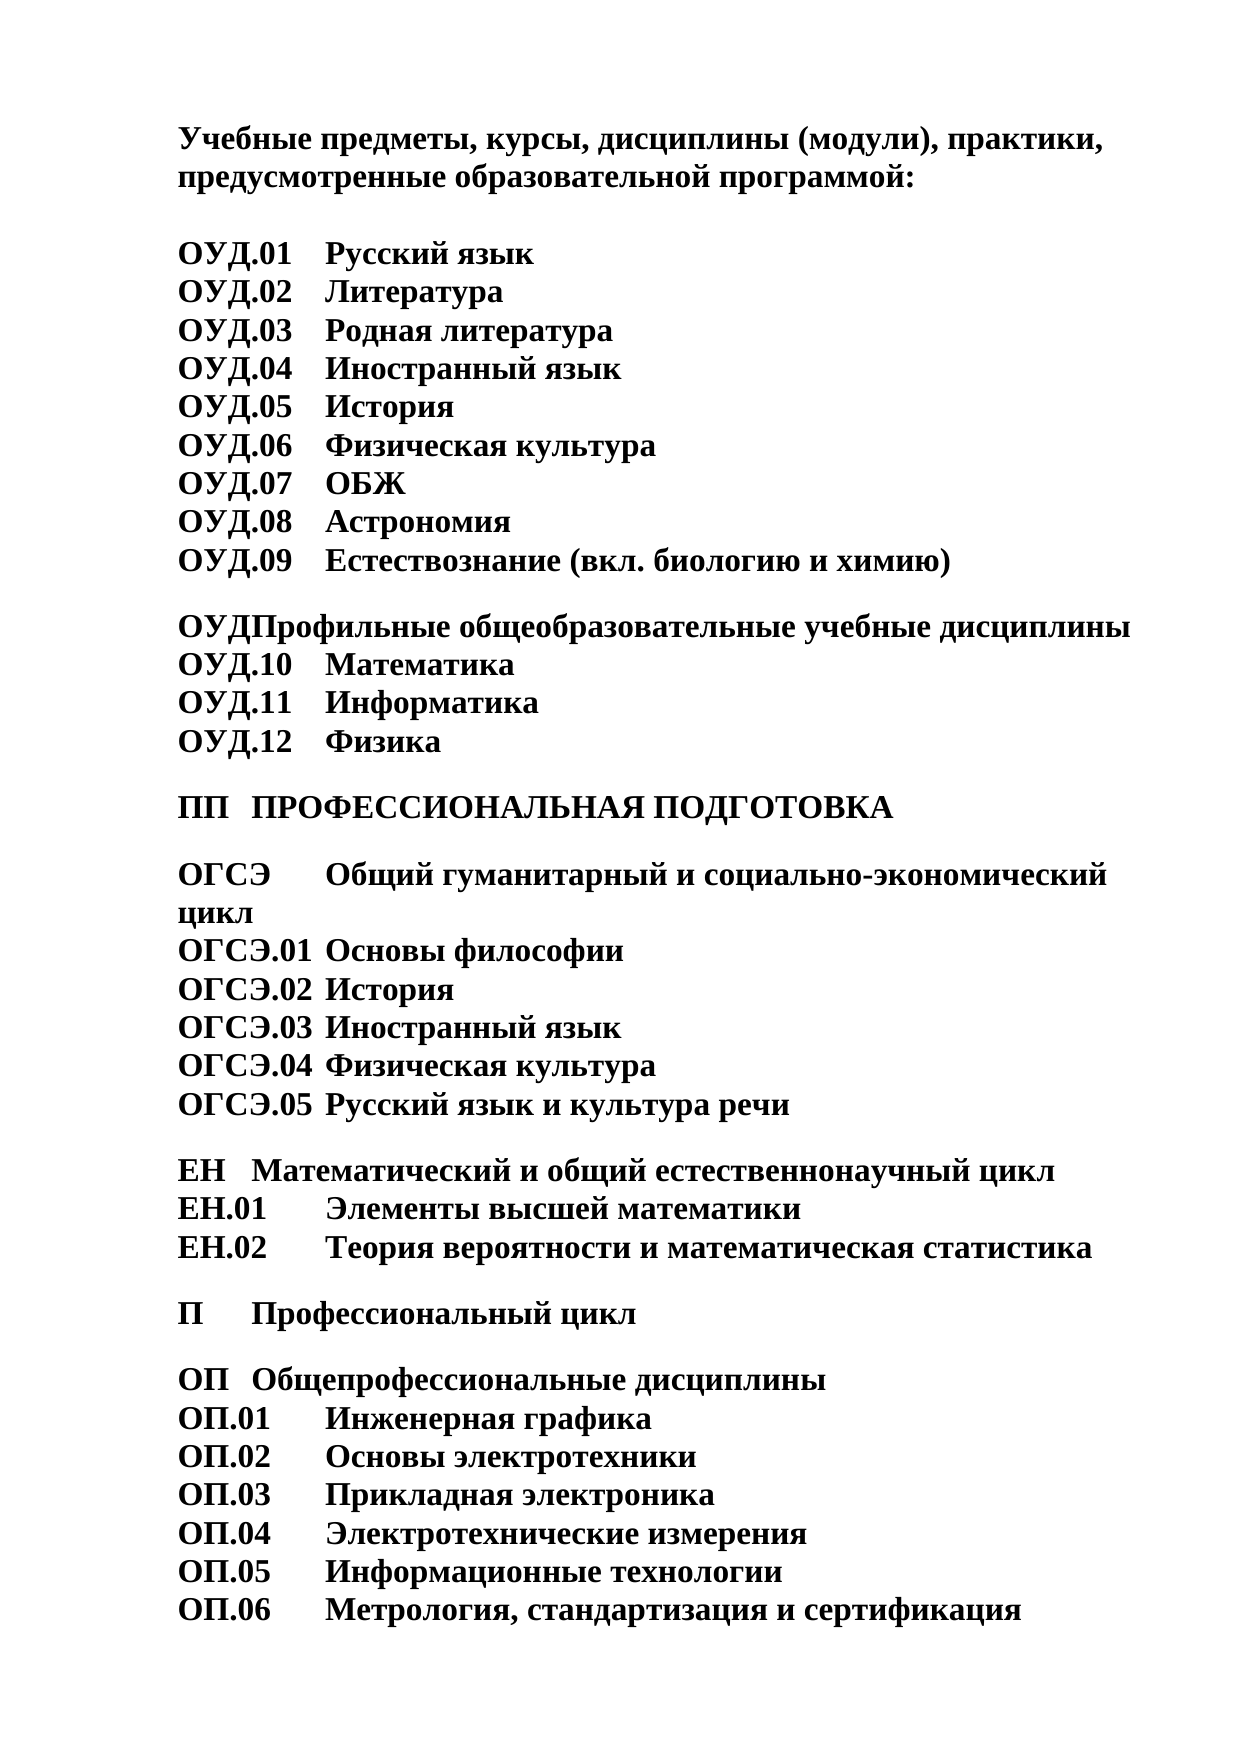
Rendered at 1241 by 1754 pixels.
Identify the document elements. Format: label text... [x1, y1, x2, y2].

text ОП.04 Электротехнические измерения [177, 1513, 1152, 1551]
text ОУД.08 Астрономия [177, 501, 1152, 540]
text ОП.05 Информационные технологии [177, 1551, 1152, 1589]
text ОУД.01 Русский язык [177, 233, 1152, 271]
text ОП Общепрофессиональные дисциплины [177, 1359, 1152, 1398]
text ЕН Математический и общий естественнонаучный цикл [177, 1150, 1152, 1188]
text ОУД.11 Информатика [177, 683, 1152, 721]
text Учебные предметы, курсы, дисциплины (модули), практики, предусмотренные образовательной программой: [177, 118, 1152, 195]
text ОП.01 Инженерная графика [177, 1398, 1152, 1436]
text П Профессиональный цикл [177, 1293, 1152, 1332]
text ОУД.04 Иностранный язык [177, 348, 1152, 386]
text ОГСЭ.01 Основы философии [177, 931, 1152, 969]
text ОУД Профильные общеобразовательные учебные дисциплины [177, 606, 1152, 644]
text ОГСЭ.05 Русский язык и культура речи [177, 1084, 1152, 1122]
text ОУД.10 Математика [177, 644, 1152, 683]
text ОГСЭ.03 Иностранный язык [177, 1007, 1152, 1046]
text ОУД.12 Физика [177, 721, 1152, 759]
text ОУД.02 Литература [177, 271, 1152, 310]
text ЕН.02 Теория вероятности и математическая статистика [177, 1227, 1152, 1265]
text ОГСЭ.04 Физическая культура [177, 1046, 1152, 1084]
text ПП ПРОФЕССИОНАЛЬНАЯ ПОДГОТОВКА [177, 787, 1152, 826]
text ОП.06 Метрология, стандартизация и сертификация [177, 1589, 1152, 1628]
text ОУД.03 Родная литература [177, 310, 1152, 348]
text ОУД.09 Естествознание (вкл. биологию и химию) [177, 540, 1152, 578]
text ОП.03 Прикладная электроника [177, 1474, 1152, 1513]
text ОГСЭ.02 История [177, 969, 1152, 1007]
text ЕН.01 Элементы высшей математики [177, 1188, 1152, 1227]
text ОУД.05 История [177, 386, 1152, 425]
text ОП.02 Основы электротехники [177, 1436, 1152, 1474]
text ОУД.06 Физическая культура [177, 425, 1152, 463]
text ОУД.07 ОБЖ [177, 463, 1152, 501]
text ОГСЭ Общий гуманитарный и социально-экономический цикл [177, 854, 1152, 931]
